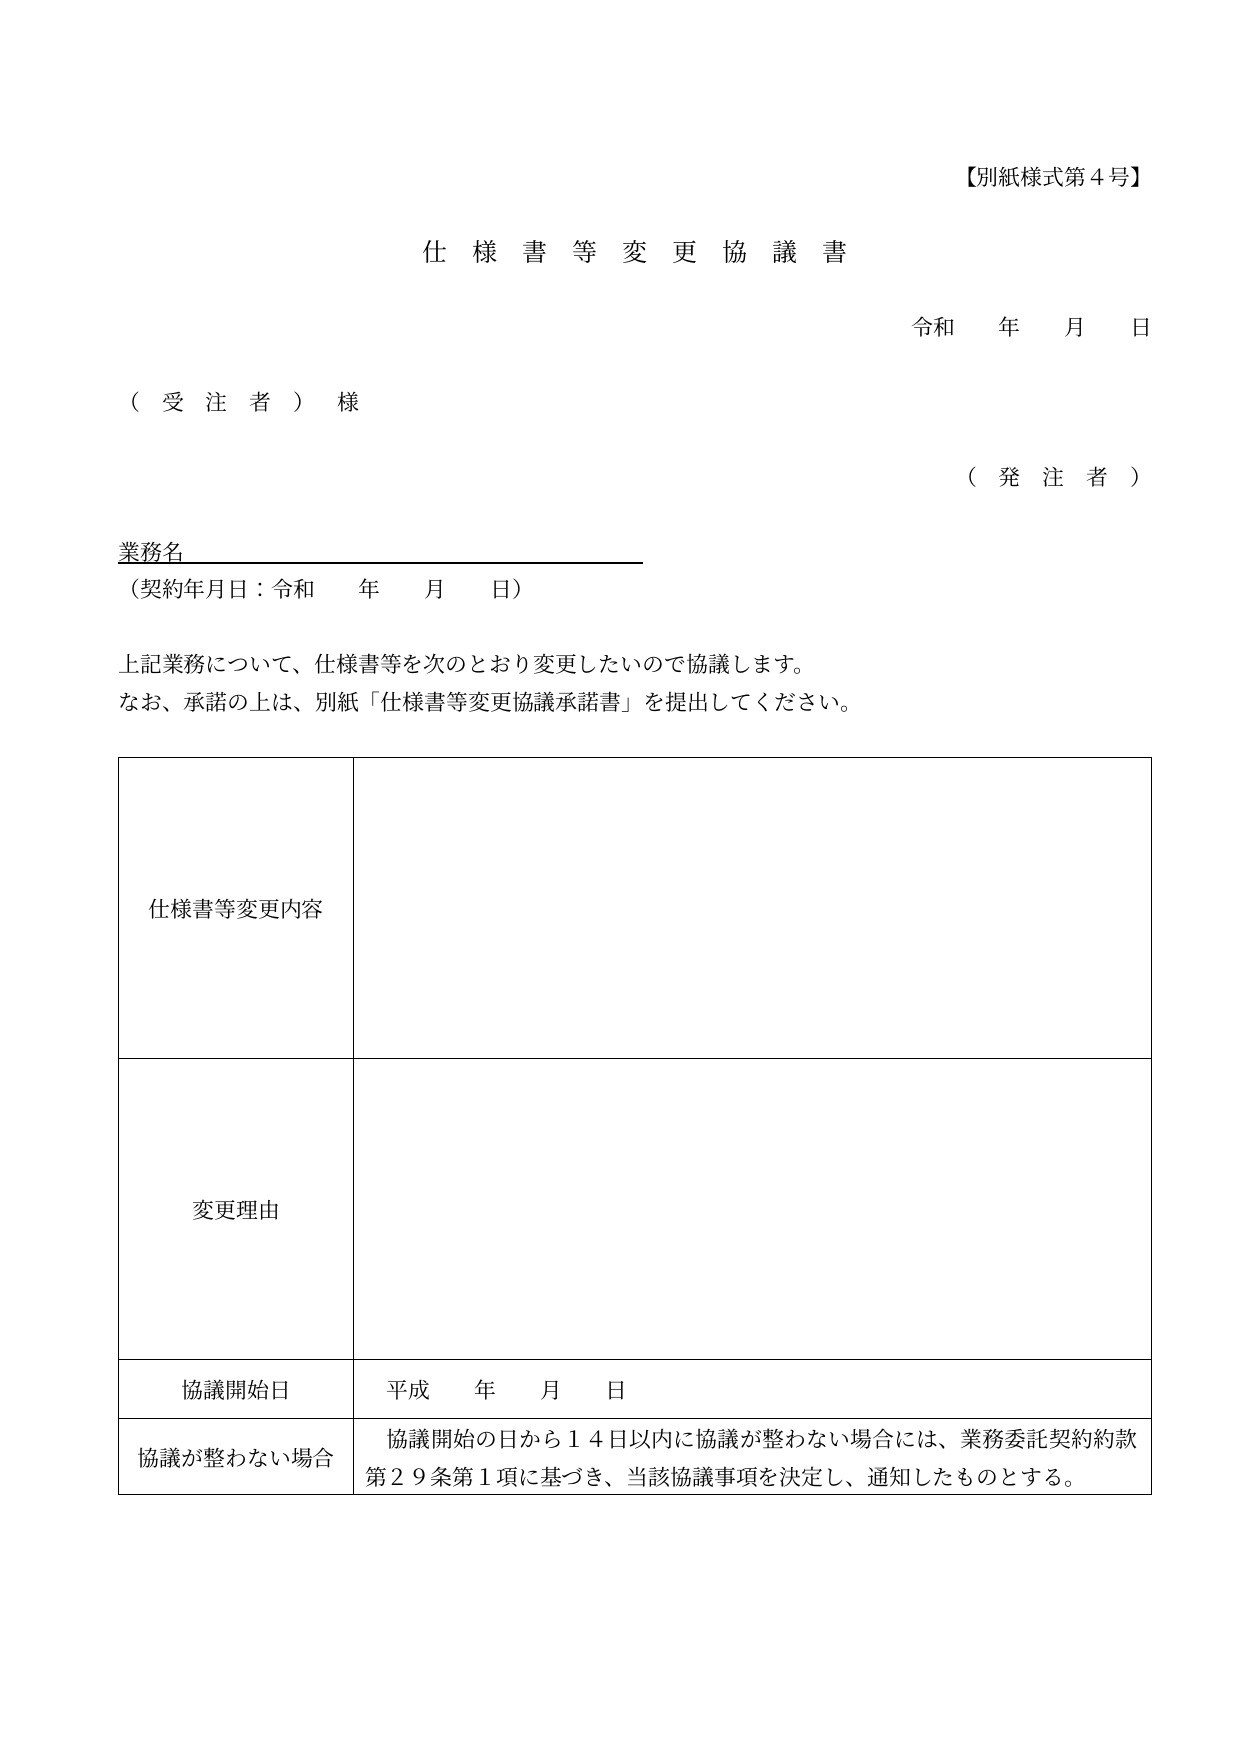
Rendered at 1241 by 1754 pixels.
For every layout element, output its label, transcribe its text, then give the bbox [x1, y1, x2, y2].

text なお、承諾の上は、別紙「仕様書等変更協議承諾書」を提出してください。 [118, 682, 1152, 719]
table_cell [354, 1059, 1151, 1359]
text 上記業務について、仕様書等を次のとおり変更したいので協議します。 [118, 644, 1152, 682]
text 令和 年 月 日 [118, 307, 1152, 344]
table_header [354, 758, 1151, 1058]
text （ 受 注 者 ） 様 [118, 382, 1152, 419]
table_header 仕様書等変更内容 [119, 758, 353, 1058]
table_cell 協議が整わない場合 [119, 1419, 353, 1494]
table_cell 協議開始日 [119, 1360, 353, 1418]
table_cell 平成 年 月 日 [354, 1360, 1151, 1418]
text 【別紙様式第４号】 [118, 157, 1152, 194]
text （契約年月日：令和 年 月 日） [118, 569, 1152, 607]
table_cell 変更理由 [119, 1059, 353, 1359]
text 業務名 [118, 532, 1152, 569]
table_cell 協議開始の日から１４日以内に協議が整わない場合には、業務委託契約約款第２９条第１項に基づき、当該協議事項を決定し、通知したものとする。 [354, 1419, 1151, 1494]
text 仕 様 書 等 変 更 協 議 書 [118, 232, 1152, 269]
text （ 発 注 者 ） [118, 457, 1152, 494]
